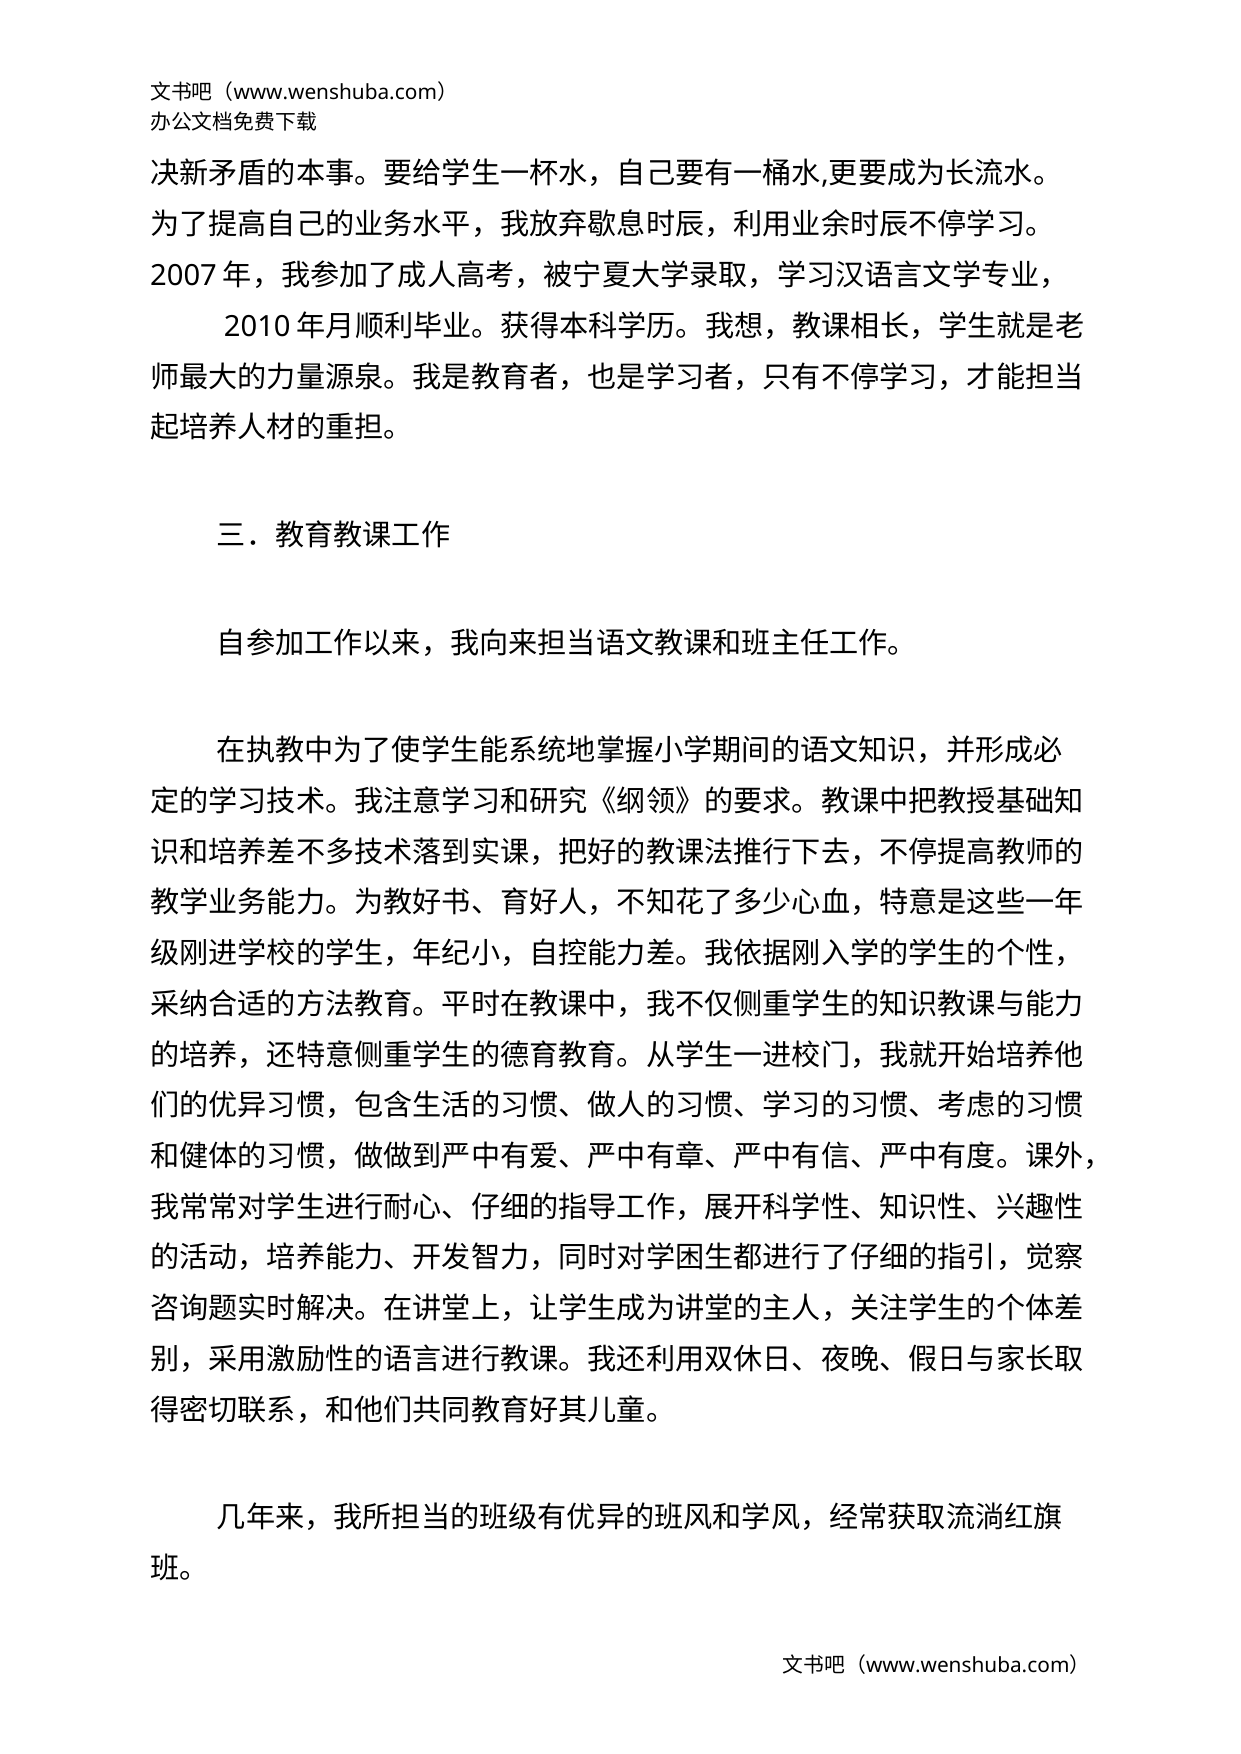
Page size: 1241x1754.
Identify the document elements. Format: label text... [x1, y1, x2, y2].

text 几年来，我所担当的班级有优异的班风和学风，经常获取流淌红旗班。 [150, 1494, 1090, 1587]
text 自参加工作以来，我向来担当语文教课和班主任工作。 [150, 619, 1090, 661]
text 三．教育教课工作 [150, 512, 1090, 554]
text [150, 150, 1090, 446]
text 在执教中为了使学生能系统地掌握小学期间的语文知识，并形成必定的学习技术。我注意学习和研究《纲领》的要求。教课中把教授基础知识和培养差不多技术落到实课，把好的教课法推行下去，不停提高教师的教学业务能力。为教好书、育好人，不知花了多少心血，特意是这些一年级刚进学校的学生，年纪小，自控能力差。我依据刚入学的学生的个性，采纳合适的方法教育。平时在教课中，我不仅侧重学生的知识教课与能力的培养，还特意侧重学生的德育教育。从学生一进校门，我就开始培养他们的优异习惯，包含生活的习惯、做人的习惯、学习的习惯、考虑的习惯和健体的习惯，做做到严中有爱、严中有章、严中有信、严中有度。课外，我常常对学生进行耐心、仔细的指导工作，展开科学性、知识性、兴趣性的活动，培养能力、开发智力，同时对学困生都进行了仔细的指引，觉察咨询题实时解决。在讲堂上，让学生成为讲堂的主人，关注学生的个体差别，采用激励性的语言进行教课。我还利用双休日、夜晚、假日与家长取得密切联系，和他们共同教育好其儿童。 [150, 727, 1090, 1428]
